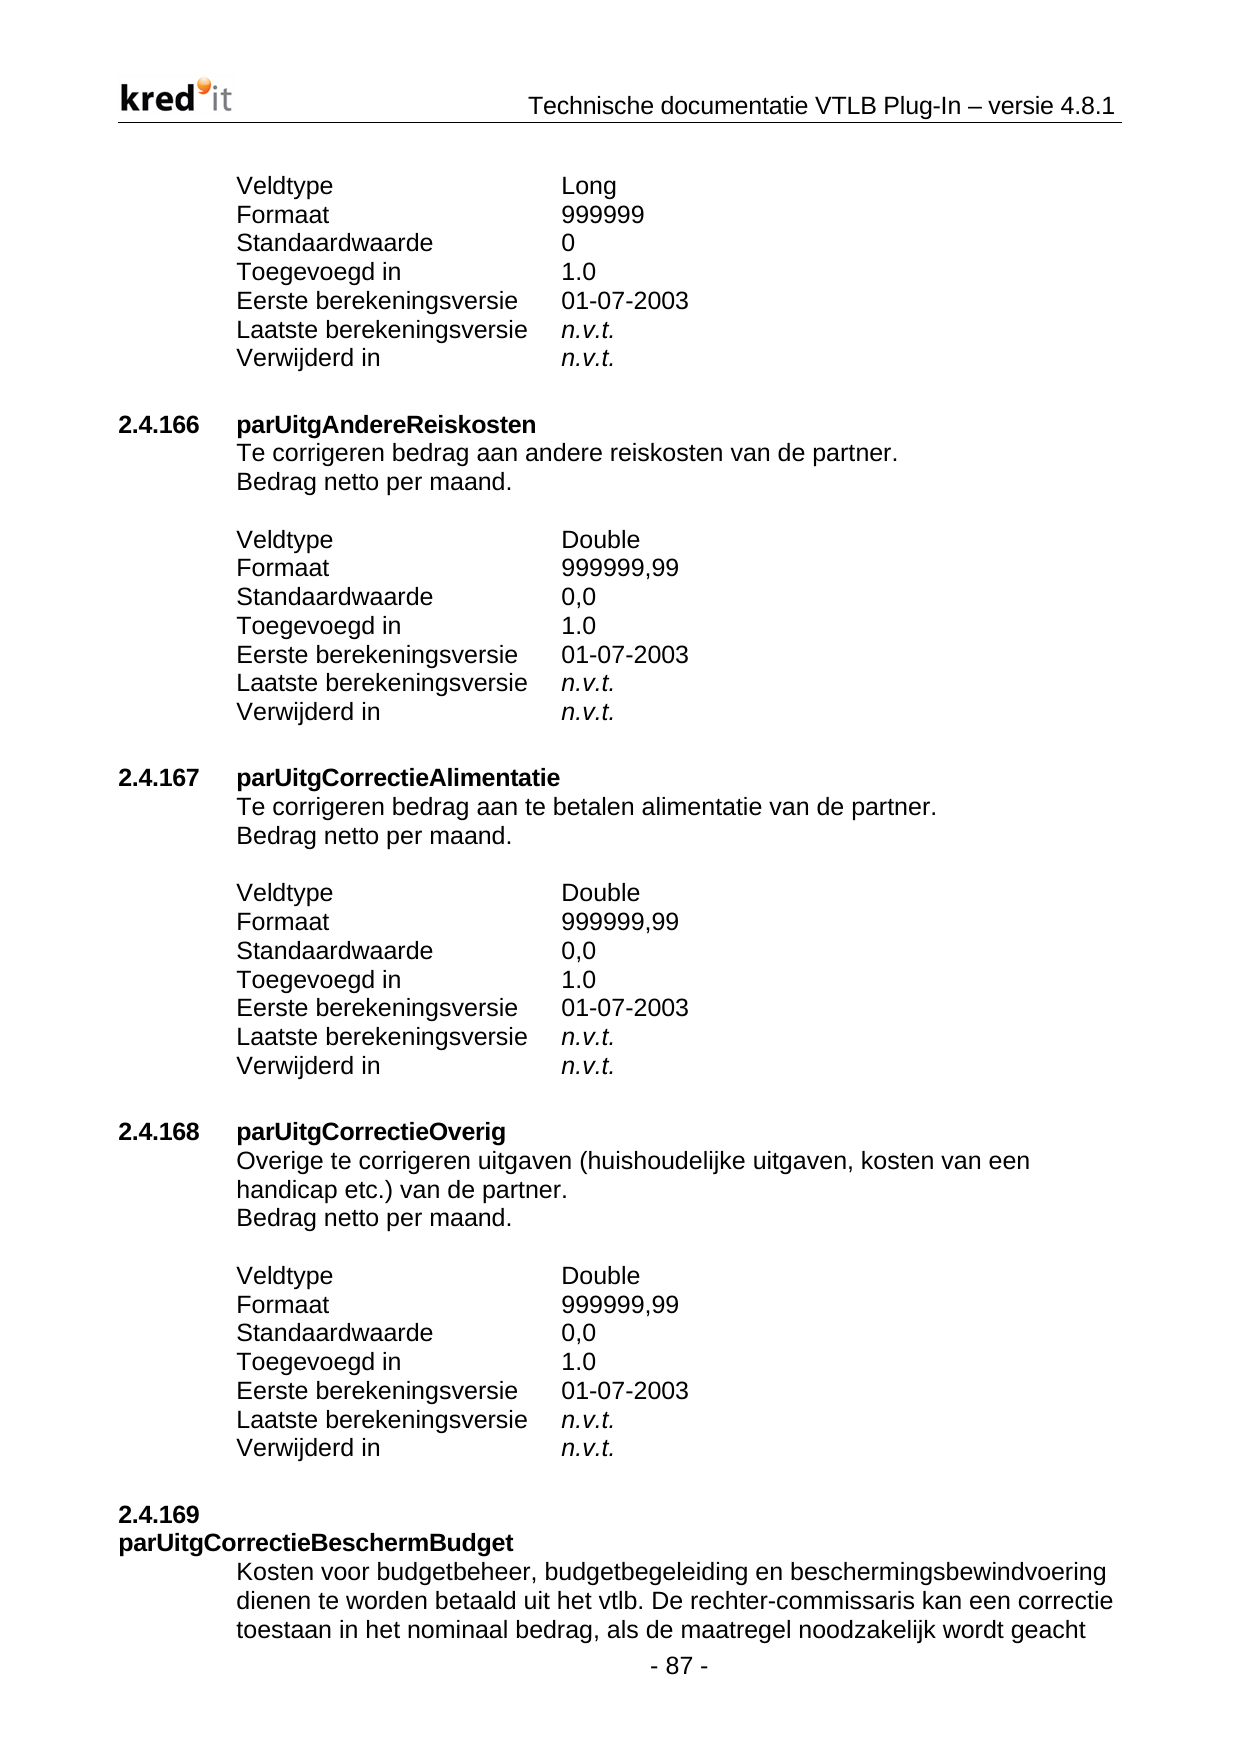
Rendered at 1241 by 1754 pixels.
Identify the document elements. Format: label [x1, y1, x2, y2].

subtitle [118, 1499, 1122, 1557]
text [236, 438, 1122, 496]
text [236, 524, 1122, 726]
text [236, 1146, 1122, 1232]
picture [118, 73, 234, 115]
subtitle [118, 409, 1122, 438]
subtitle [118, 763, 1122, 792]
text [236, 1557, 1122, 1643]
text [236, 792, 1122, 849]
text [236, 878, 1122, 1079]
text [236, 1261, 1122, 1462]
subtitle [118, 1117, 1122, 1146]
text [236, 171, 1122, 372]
